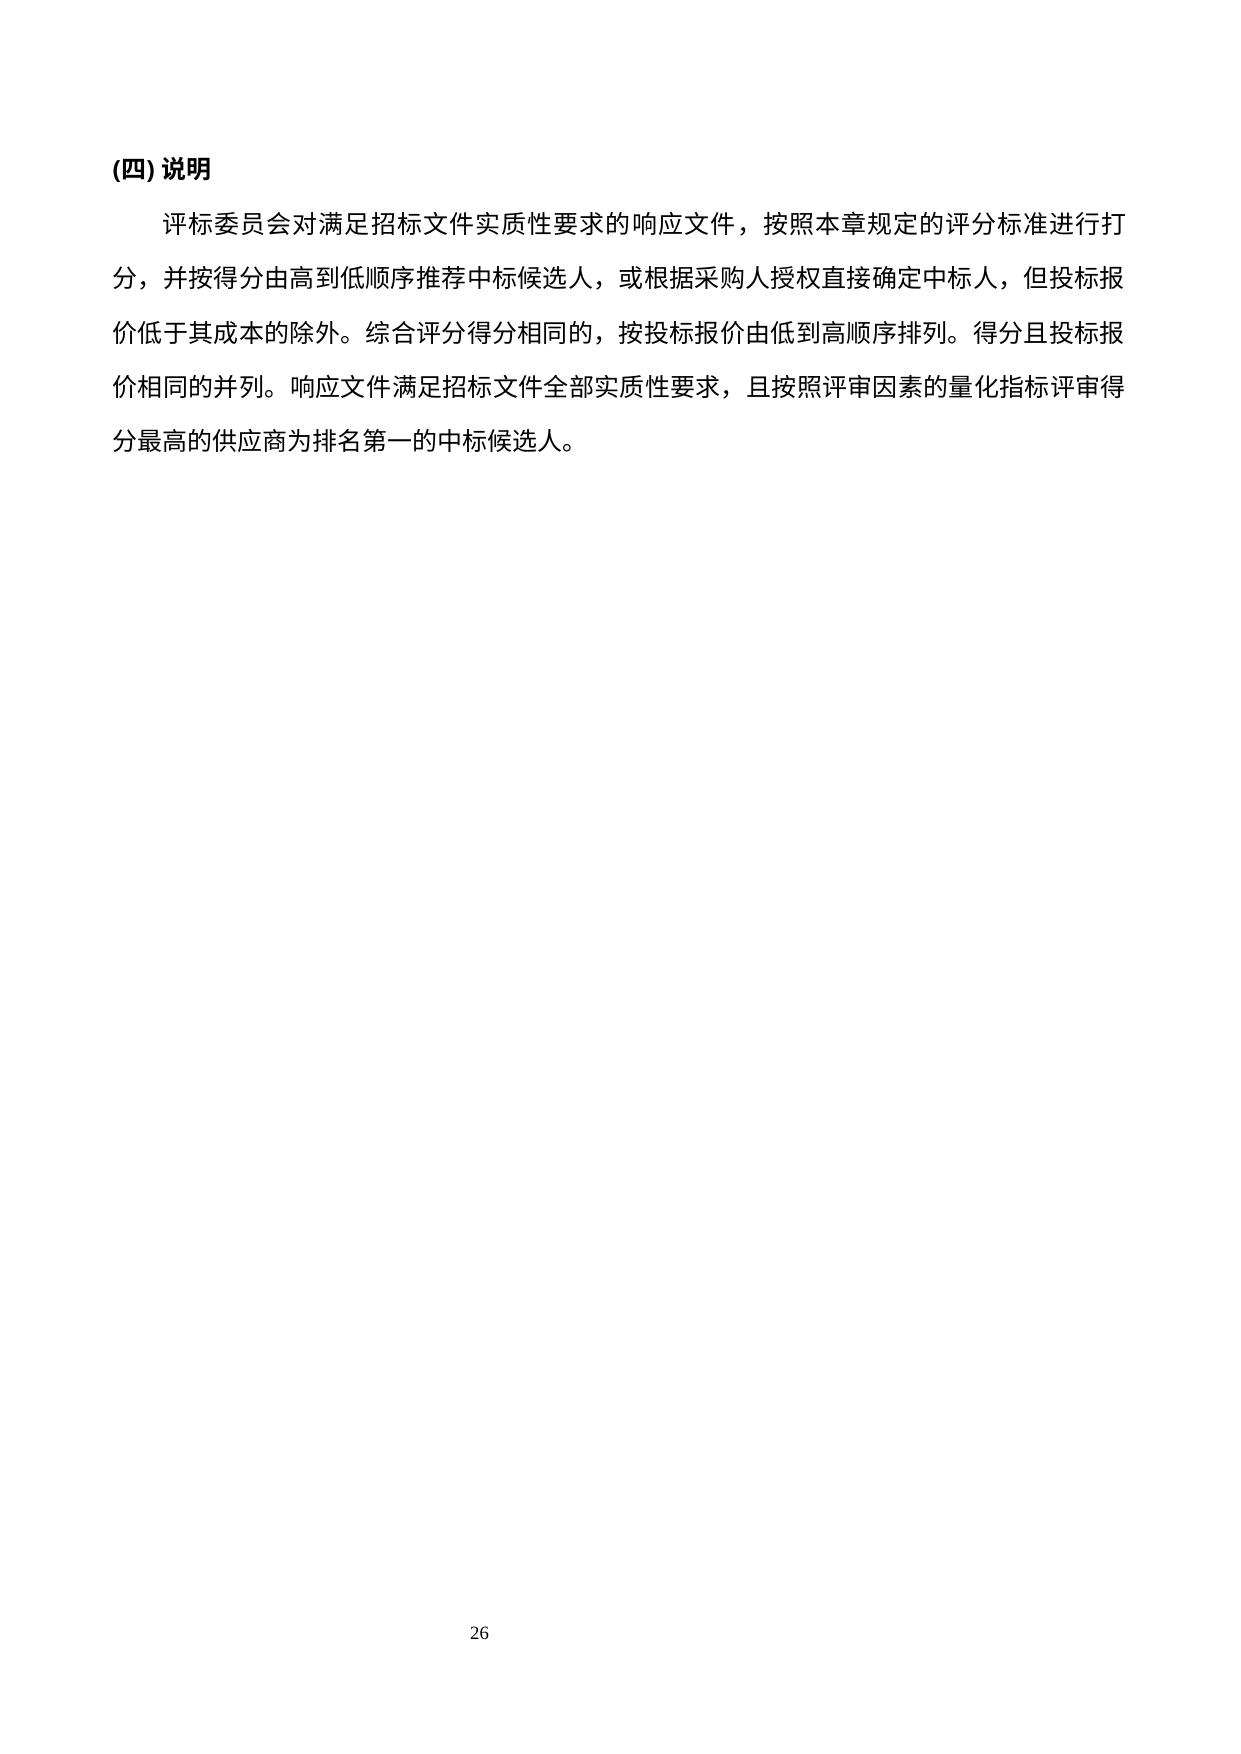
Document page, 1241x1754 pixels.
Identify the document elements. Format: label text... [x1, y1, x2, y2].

text (四) 说明 [112, 150, 1128, 186]
text 评标委员会对满足招标文件实质性要求的响应文件，按照本章规定的评分标准进行打分，并按得分由高到低顺序推荐中标候选人，或根据采购人授权直接确定中标人，但投标报价低于其成本的除外。综合评分得分相同的，按投标报价由低到高顺序排列。得分且投标报价相同的并列。响应文件满足招标文件全部实质性要求，且按照评审因素的量化指标评审得分最高的供应商为排名第一的中标候选人。 [112, 204, 1128, 458]
